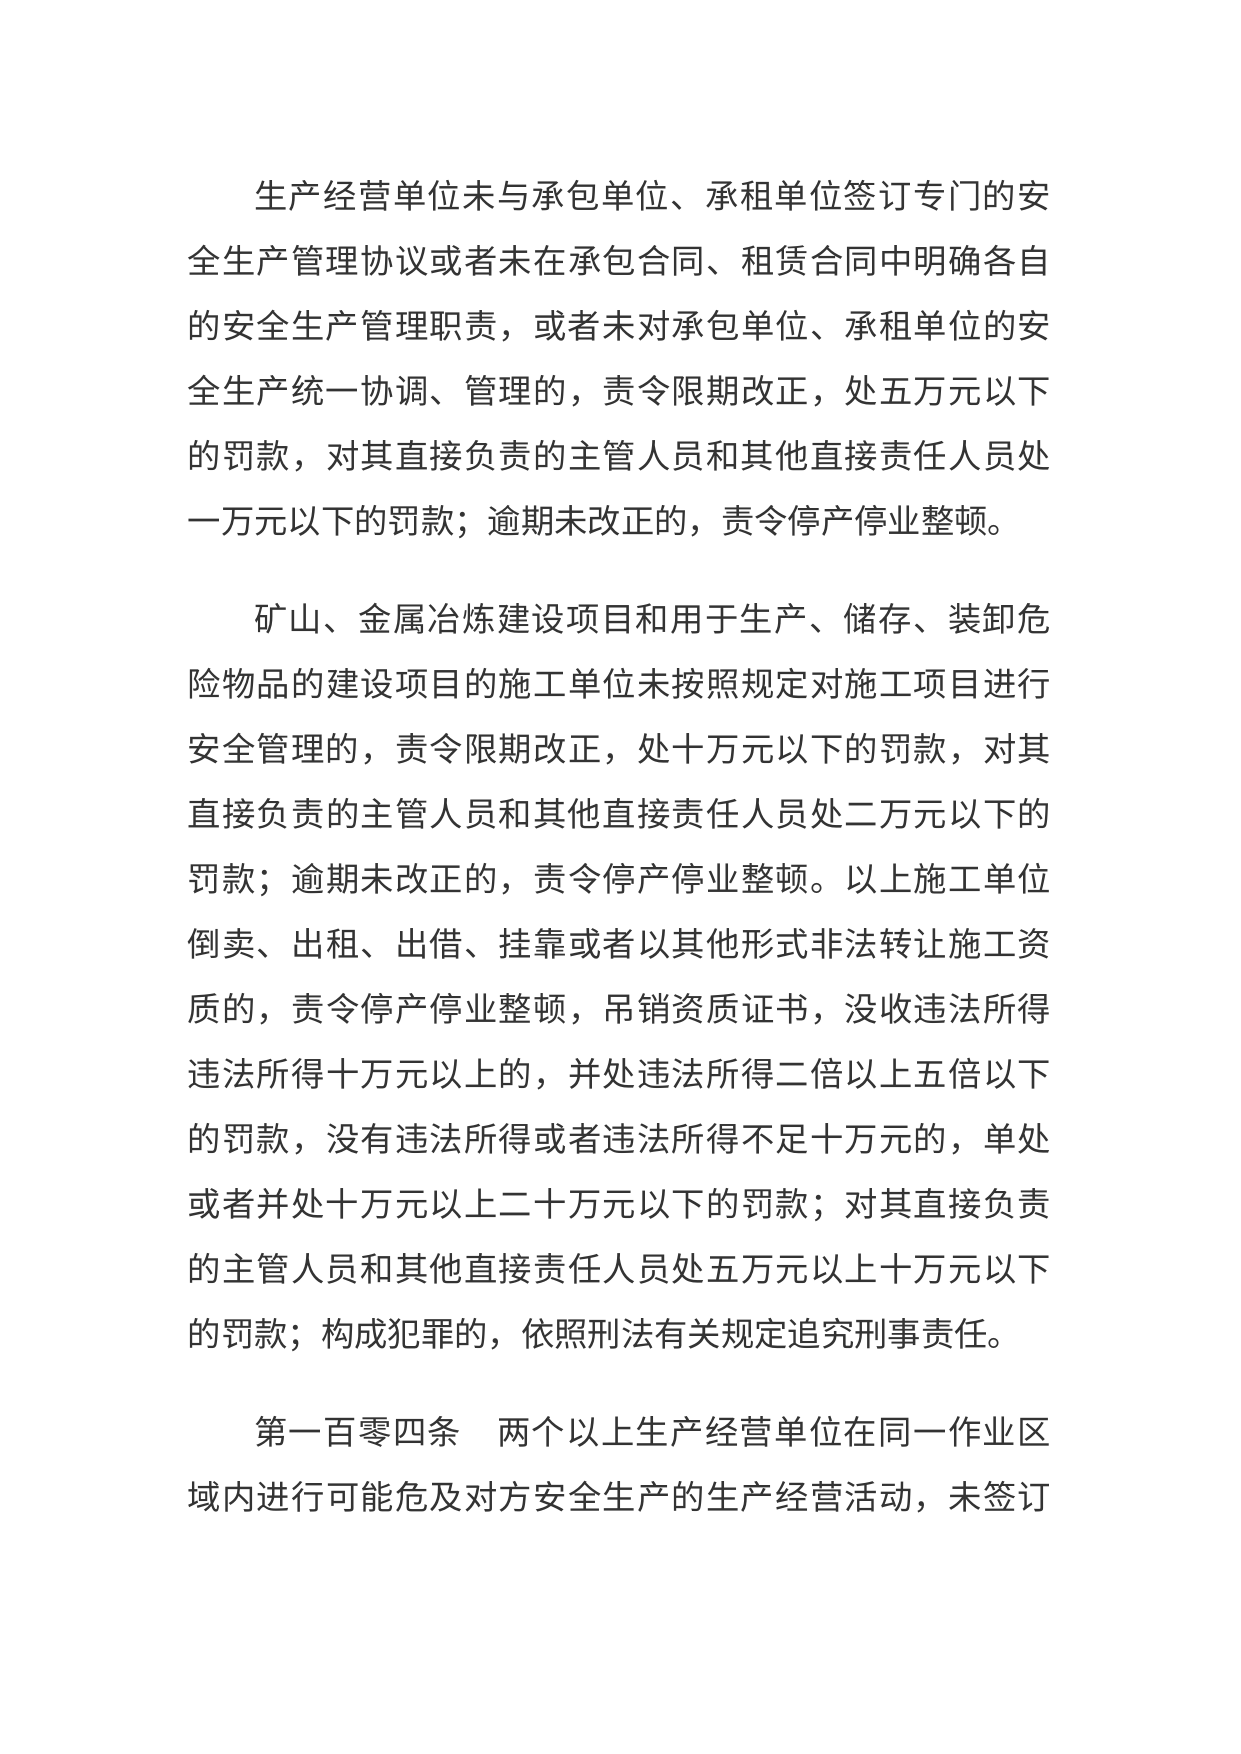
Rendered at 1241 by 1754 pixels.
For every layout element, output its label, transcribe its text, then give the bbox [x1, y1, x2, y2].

text 矿山、金属冶炼建设项目和用于生产、储存、装卸危险物品的建设项目的施工单位未按照规定对施工项目进行安全管理的，责令限期改正，处十万元以下的罚款，对其直接负责的主管人员和其他直接责任人员处二万元以下的罚款；逾期未改正的，责令停产停业整顿。以上施工单位倒卖、出租、出借、挂靠或者以其他形式非法转让施工资质的，责令停产停业整顿，吊销资质证书，没收违法所得；违法所得十万元以上的，并处违法所得二倍以上五倍以下的罚款，没有违法所得或者违法所得不足十万元的，单处或者并处十万元以上二十万元以下的罚款；对其直接负责的主管人员和其他直接责任人员处五万元以上十万元以下的罚款；构成犯罪的，依照刑法有关规定追究刑事责任。 [187, 584, 1053, 1364]
text 生产经营单位未与承包单位、承租单位签订专门的安全生产管理协议或者未在承包合同、租赁合同中明确各自的安全生产管理职责，或者未对承包单位、承租单位的安全生产统一协调、管理的，责令限期改正，处五万元以下的罚款，对其直接负责的主管人员和其他直接责任人员处一万元以下的罚款；逾期未改正的，责令停产停业整顿。 [187, 162, 1053, 552]
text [187, 1397, 1053, 1527]
